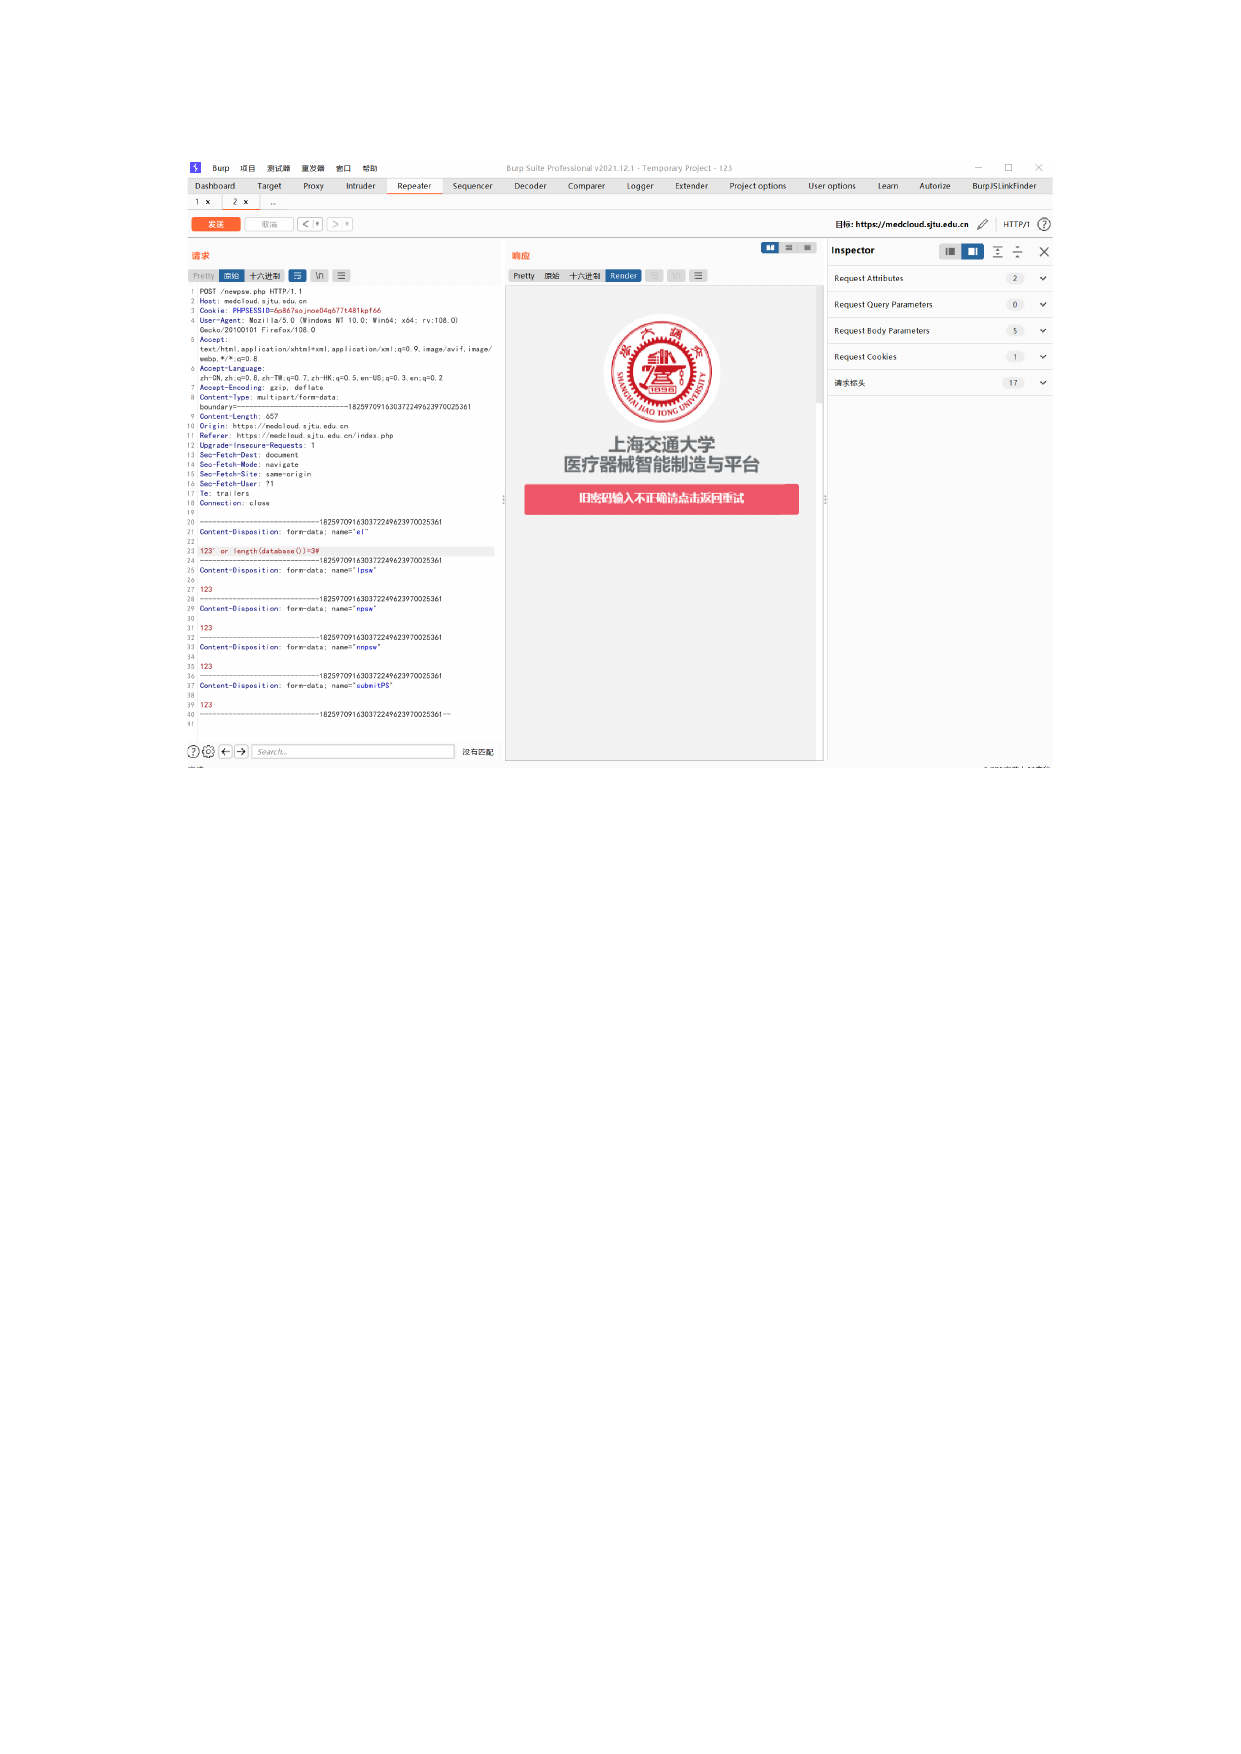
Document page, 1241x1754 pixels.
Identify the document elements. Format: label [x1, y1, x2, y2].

picture [187, 162, 1053, 768]
